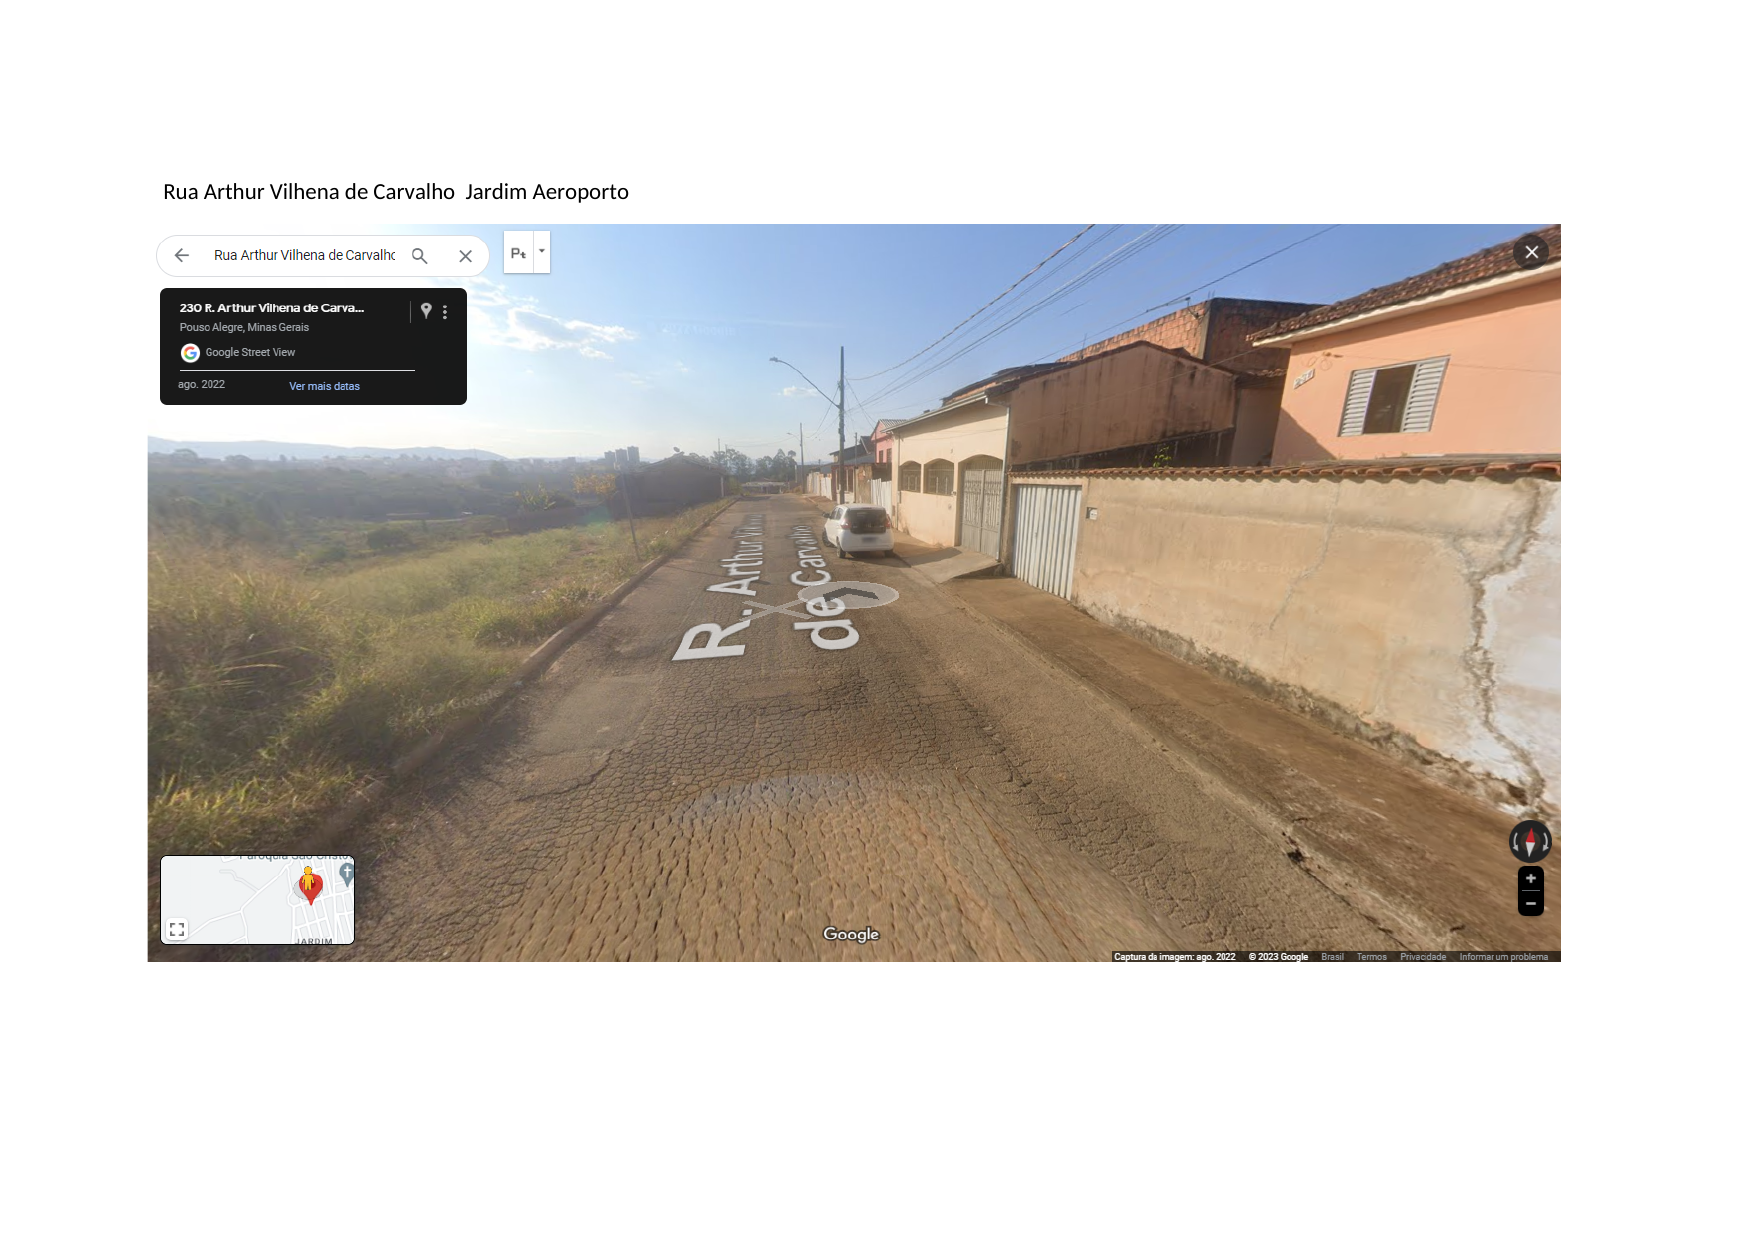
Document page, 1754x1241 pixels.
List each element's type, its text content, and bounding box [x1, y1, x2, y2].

picture [147, 224, 1561, 962]
text Rua Arthur Vilhena de Carvalho Jardim Aeroporto [148, 177, 1606, 205]
